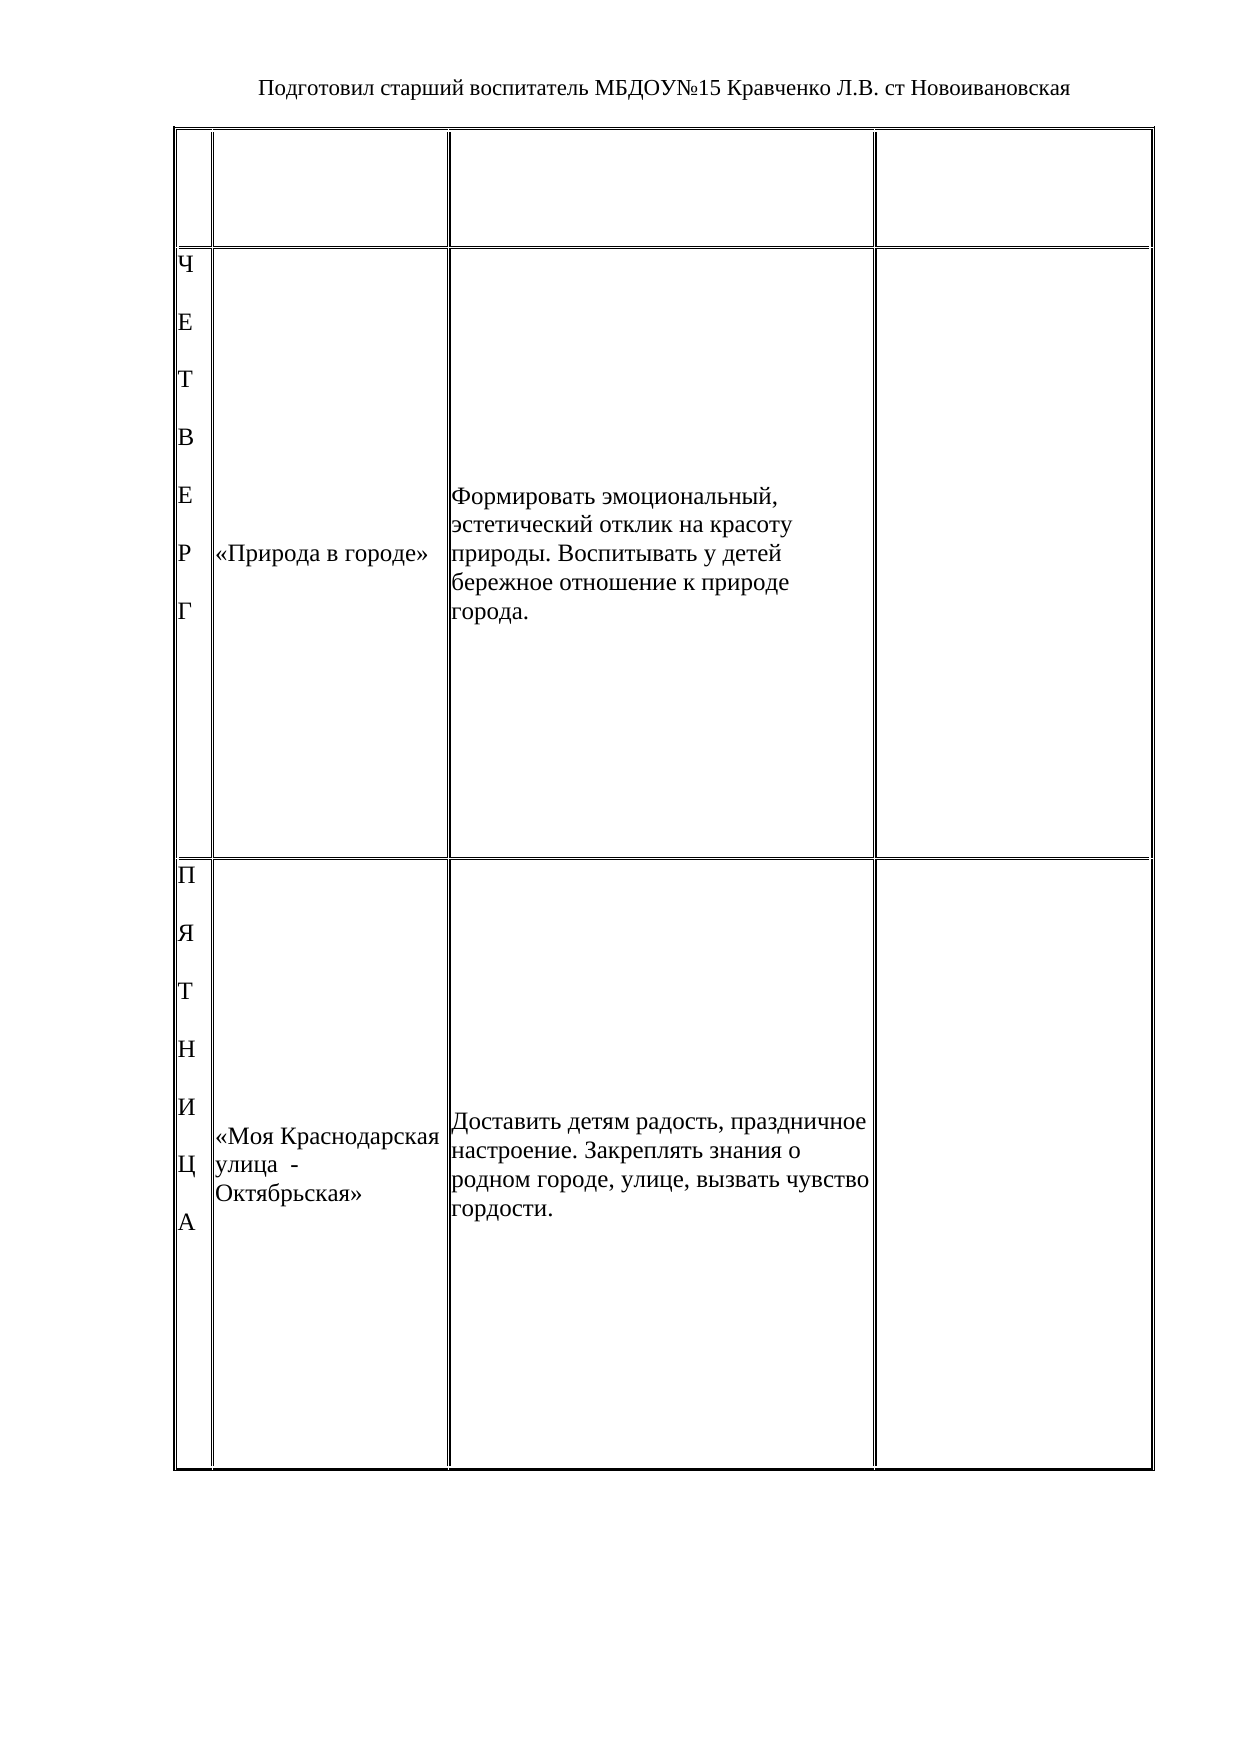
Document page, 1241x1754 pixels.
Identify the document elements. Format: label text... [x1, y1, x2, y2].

table_cell «Природа в городе» [214, 249, 447, 857]
table_cell П Я Т Н И Ц А [175, 857, 213, 1468]
table_cell [875, 246, 1153, 857]
table_cell Доставить детям радость, праздничное настроение. Закреплять знания о родном городе, улице, вызвать чувство гордости. [449, 857, 875, 1468]
table_cell [875, 130, 1151, 246]
table_cell Формировать эмоциональный, эстетический отклик на красоту природы. Воспитывать у детей бережное отношение к природе города. [451, 249, 873, 857]
table_cell «Моя Краснодарская улица - Октябрьская» [213, 857, 449, 1468]
table_cell [875, 857, 1153, 1468]
table_cell Ч Е Т В Е Р Г [175, 246, 213, 857]
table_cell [213, 128, 449, 246]
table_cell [449, 128, 875, 246]
table_cell С Р Е Д А [177, 130, 213, 246]
